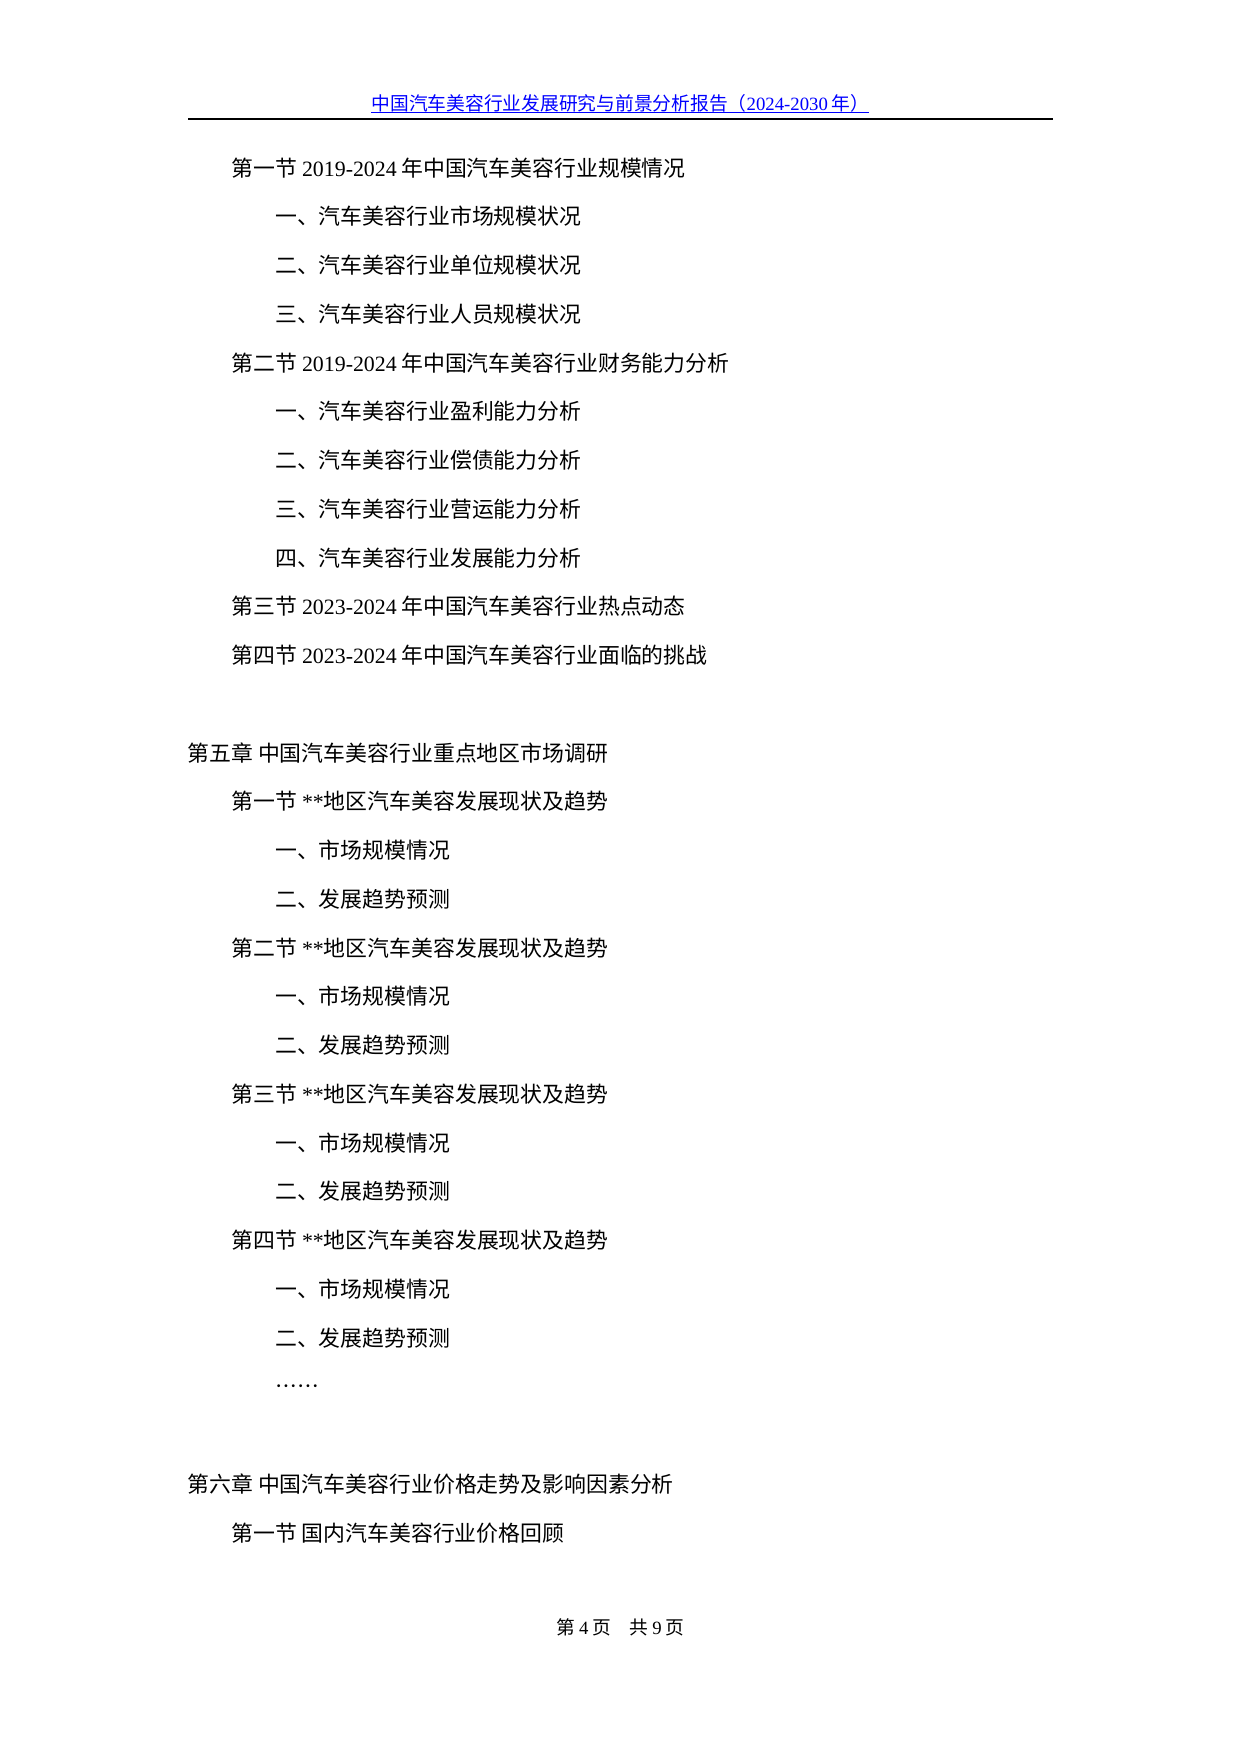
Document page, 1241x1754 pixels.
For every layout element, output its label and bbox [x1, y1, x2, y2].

text [187, 150, 1053, 1548]
